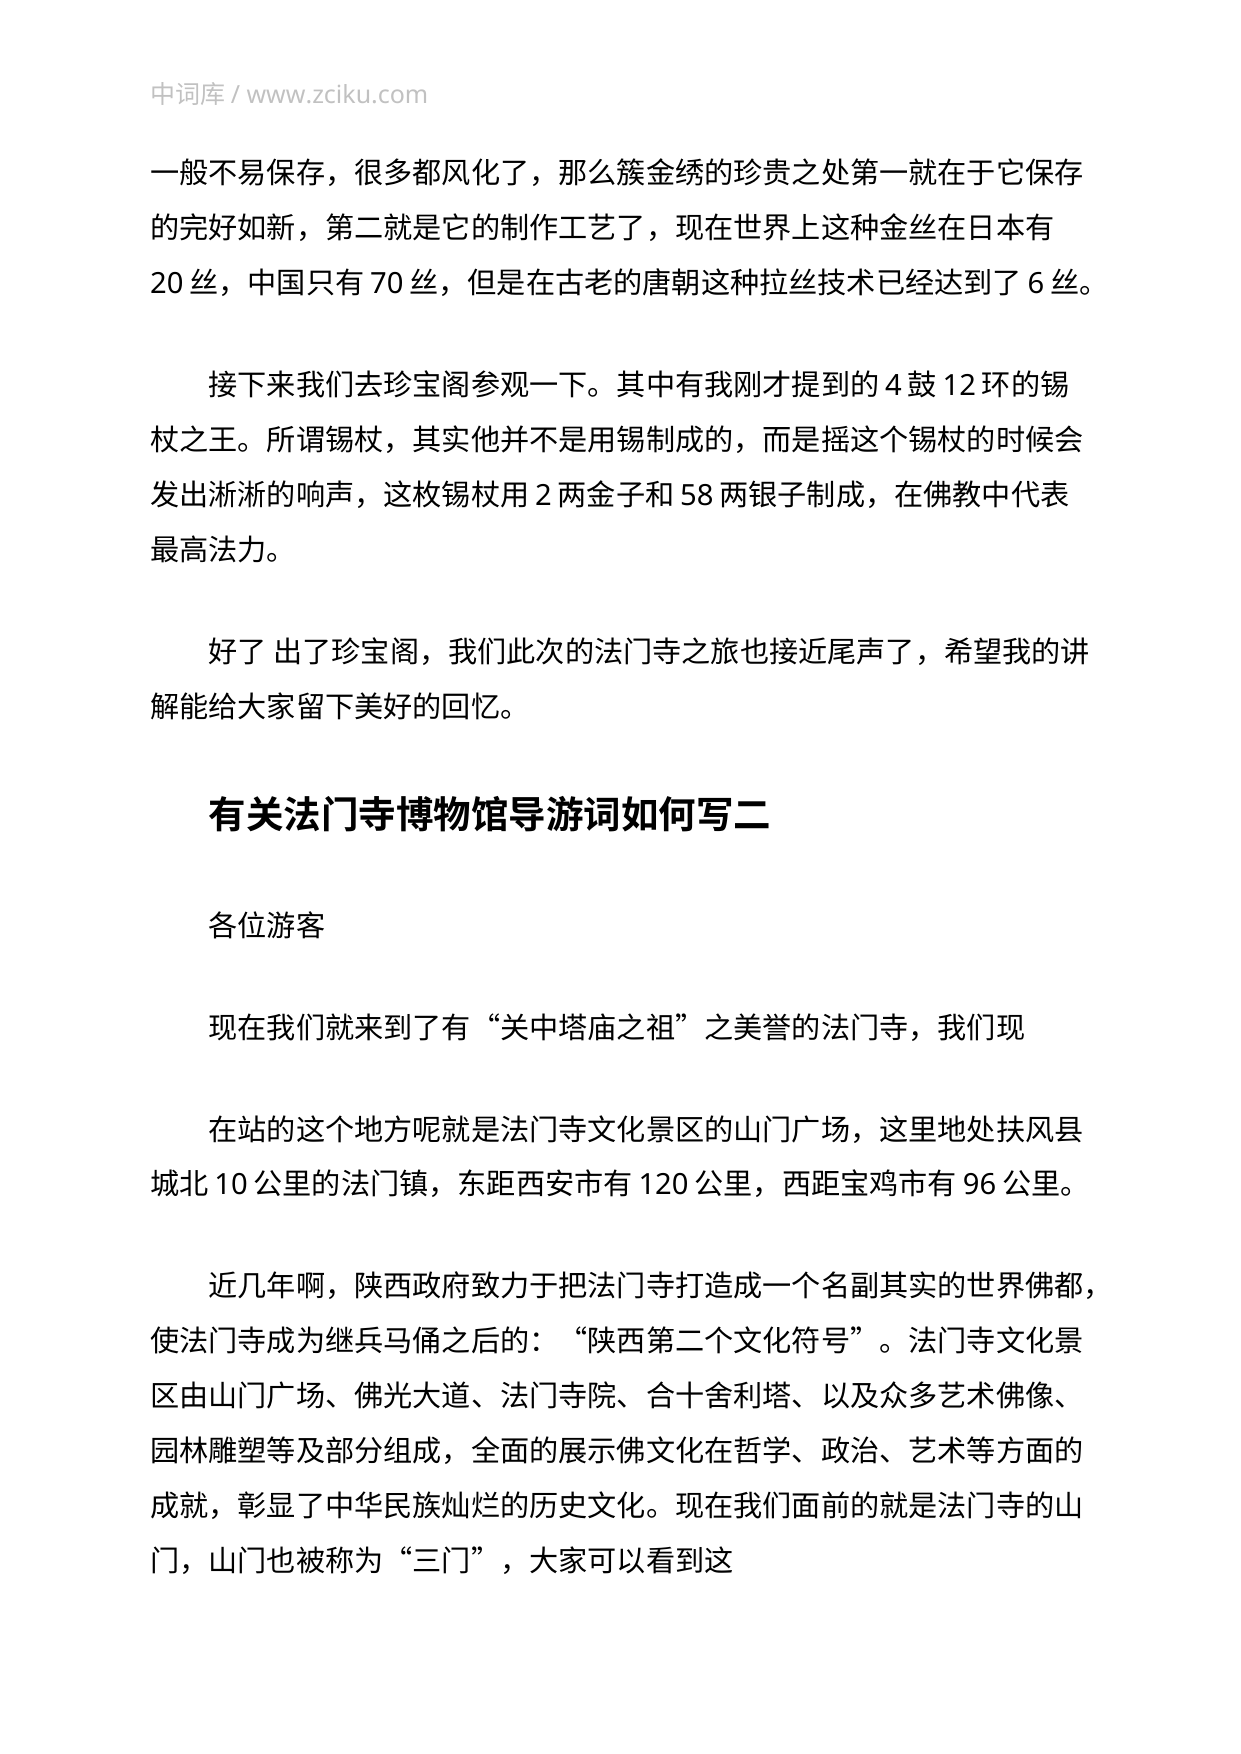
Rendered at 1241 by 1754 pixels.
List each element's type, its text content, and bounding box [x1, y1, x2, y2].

text 在站的这个地方呢就是法门寺文化景区的山门广场，这里地处扶风县城北10公里的法门镇，东距西安市有120公里，西距宝鸡市有96公里。 [150, 1106, 1090, 1203]
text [150, 150, 1090, 302]
text 各位游客 [150, 902, 1090, 945]
text 接下来我们去珍宝阁参观一下。其中有我刚才提到的4鼓12环的锡杖之王。所谓锡杖，其实他并不是用锡制成的，而是摇这个锡杖的时候会发出淅淅的响声，这枚锡杖用2两金子和58两银子制成，在佛教中代表最高法力。 [150, 362, 1090, 569]
text 有关法门寺博物馆导游词如何写二 [150, 785, 1090, 839]
text 好了 出了珍宝阁，我们此次的法门寺之旅也接近尾声了，希望我的讲解能给大家留下美好的回忆。 [150, 628, 1090, 726]
text 近几年啊，陕西政府致力于把法门寺打造成一个名副其实的世界佛都，使法门寺成为继兵马俑之后的：“陕西第二个文化符号”。法门寺文化景区由山门广场、佛光大道、法门寺院、合十舍利塔、以及众多艺术佛像、园林雕塑等及部分组成，全面的展示佛文化在哲学、政治、艺术等方面的成就，彰显了中华民族灿烂的历史文化。现在我们面前的就是法门寺的山门，山门也被称为“三门”，大家可以看到这 [150, 1263, 1090, 1580]
text 现在我们就来到了有“关中塔庙之祖”之美誉的法门寺，我们现 [150, 1004, 1090, 1047]
